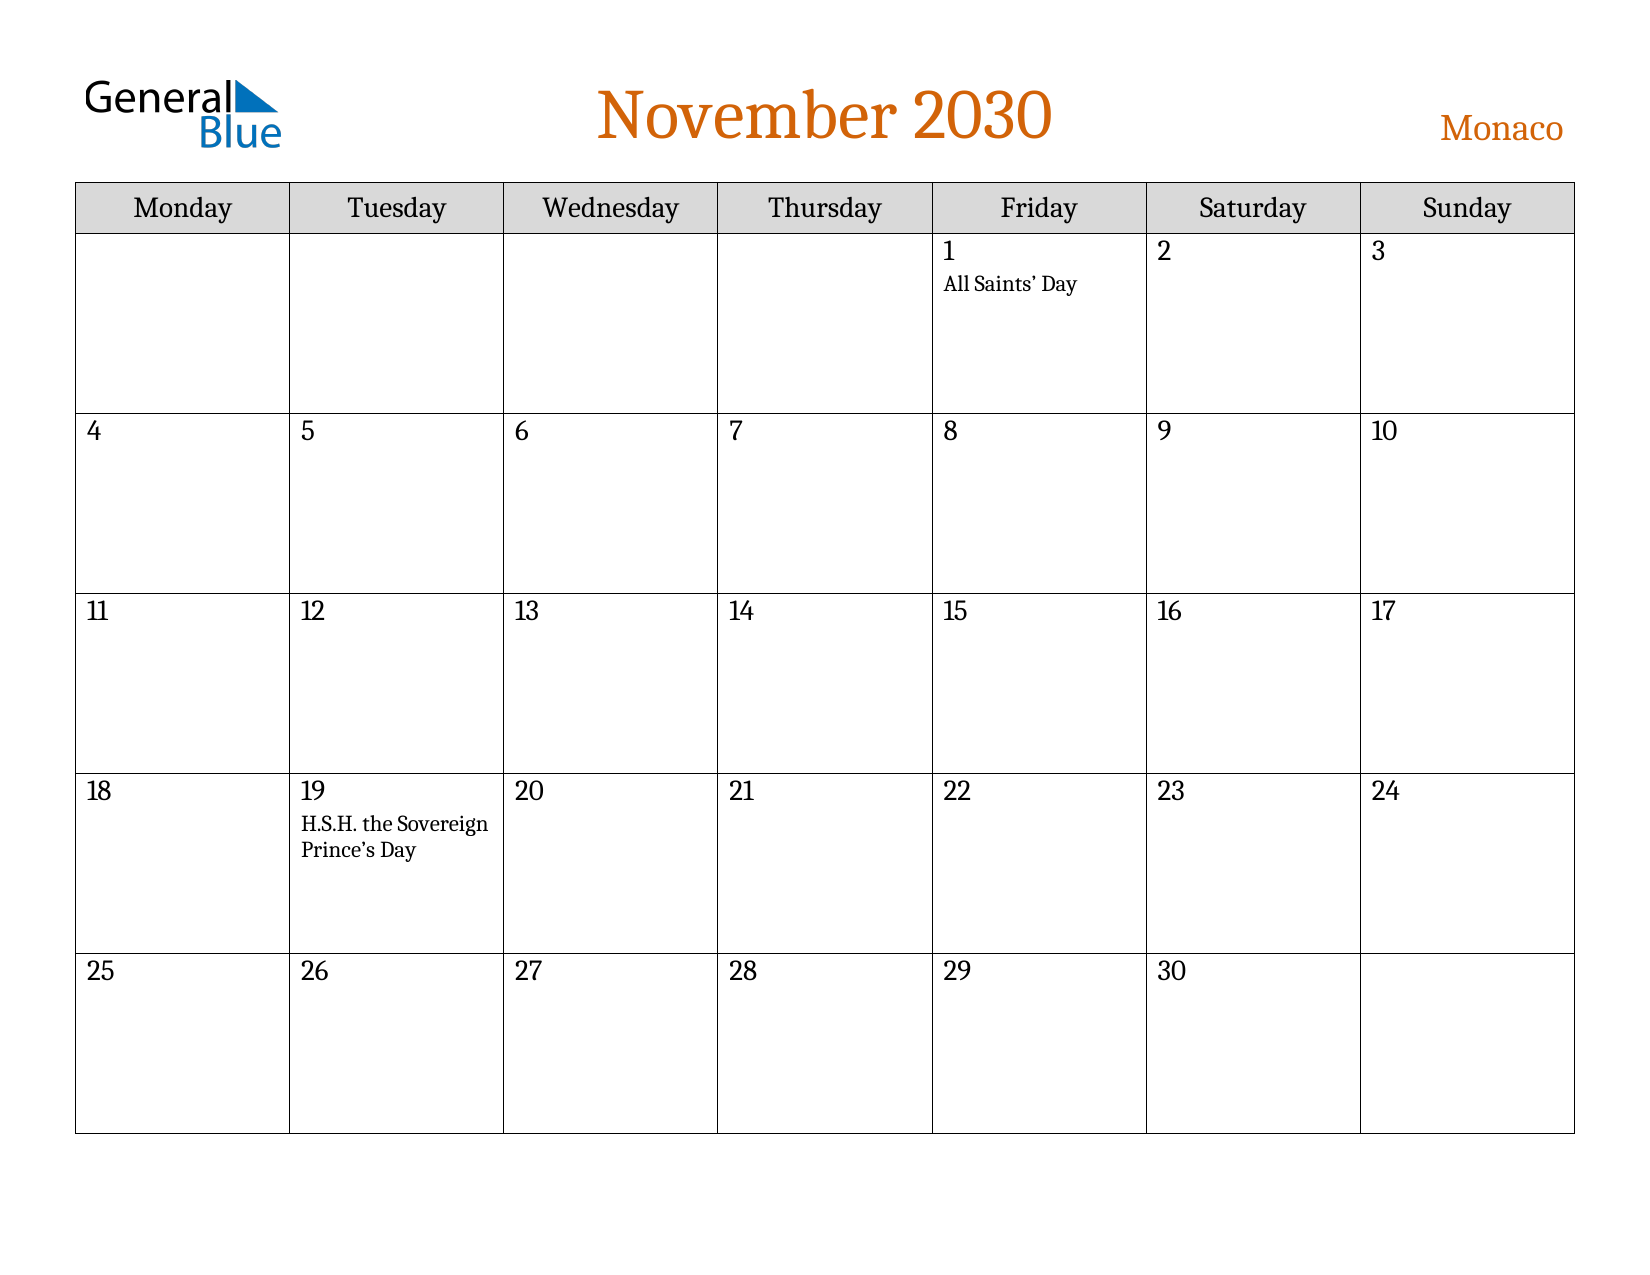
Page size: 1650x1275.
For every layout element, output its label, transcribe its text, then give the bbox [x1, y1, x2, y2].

table_cell [504, 810, 717, 953]
table_header [76, 75, 503, 182]
table_cell 19 [290, 774, 503, 810]
table_cell [290, 450, 503, 593]
table_cell [76, 630, 289, 773]
table_cell [290, 630, 503, 773]
table_cell Friday [933, 183, 1146, 233]
table_header Monaco [1146, 75, 1574, 182]
table_cell 21 [718, 774, 932, 810]
table_cell 30 [1147, 954, 1360, 990]
table_cell 11 [76, 594, 289, 630]
table_cell [933, 450, 1146, 593]
table_cell [933, 990, 1146, 1133]
table_cell 29 [933, 954, 1146, 990]
table_cell 9 [1147, 414, 1360, 450]
table_cell [504, 270, 717, 413]
table_cell [504, 630, 717, 773]
table_cell 22 [933, 774, 1146, 810]
table_header November 2030 [504, 75, 1146, 182]
table_cell 16 [1147, 594, 1360, 630]
table_cell [76, 234, 289, 270]
table_cell 6 [504, 414, 717, 450]
table_cell 1 [933, 234, 1146, 270]
table_cell Saturday [1147, 183, 1360, 233]
table_cell All Saints’ Day [933, 270, 1146, 413]
table_cell [1147, 450, 1360, 593]
table_cell [718, 270, 932, 413]
table_cell [504, 990, 717, 1133]
table_cell [1361, 630, 1574, 773]
table_cell [76, 990, 289, 1133]
table_cell [1147, 810, 1360, 953]
table_cell [76, 450, 289, 593]
table_cell Thursday [718, 183, 932, 233]
table_cell [933, 630, 1146, 773]
table_cell [1361, 990, 1574, 1133]
table_cell 13 [504, 594, 717, 630]
table_cell Sunday [1361, 183, 1574, 233]
table_cell 12 [290, 594, 503, 630]
table_cell Monday [76, 183, 289, 233]
table_cell [718, 990, 932, 1133]
table_cell [1361, 270, 1574, 413]
table_cell 18 [76, 774, 289, 810]
table_cell 17 [1361, 594, 1574, 630]
table_cell [76, 810, 289, 953]
table_cell [290, 234, 503, 270]
table_cell [1361, 450, 1574, 593]
table_cell [718, 630, 932, 773]
table_cell [504, 450, 717, 593]
table_cell 25 [76, 954, 289, 990]
table_cell [718, 234, 932, 270]
table_cell 20 [504, 774, 717, 810]
table_cell 3 [1361, 234, 1574, 270]
table_cell 27 [504, 954, 717, 990]
table_cell 26 [290, 954, 503, 990]
table_cell [76, 270, 289, 413]
table_cell [290, 270, 503, 413]
table_cell [718, 810, 932, 953]
table_cell H.S.H. the Sovereign Prince’s Day [290, 810, 503, 953]
table_cell [1147, 270, 1360, 413]
table_cell 23 [1147, 774, 1360, 810]
table_cell 5 [290, 414, 503, 450]
table_cell 14 [718, 594, 932, 630]
table_cell [1147, 990, 1360, 1133]
table_cell 8 [933, 414, 1146, 450]
picture [86, 80, 281, 148]
table_cell Tuesday [290, 183, 503, 233]
table_cell [1147, 630, 1360, 773]
table_cell 28 [718, 954, 932, 990]
table_cell 7 [718, 414, 932, 450]
table_cell 15 [933, 594, 1146, 630]
table_cell 10 [1361, 414, 1574, 450]
table_cell [1361, 954, 1574, 990]
table_cell [933, 810, 1146, 953]
table_cell [504, 234, 717, 270]
table_cell Wednesday [504, 183, 717, 233]
table_cell 2 [1147, 234, 1360, 270]
table_cell [718, 450, 932, 593]
table_cell [1361, 810, 1574, 953]
table_cell 4 [76, 414, 289, 450]
table_cell 24 [1361, 774, 1574, 810]
table_cell [290, 990, 503, 1133]
